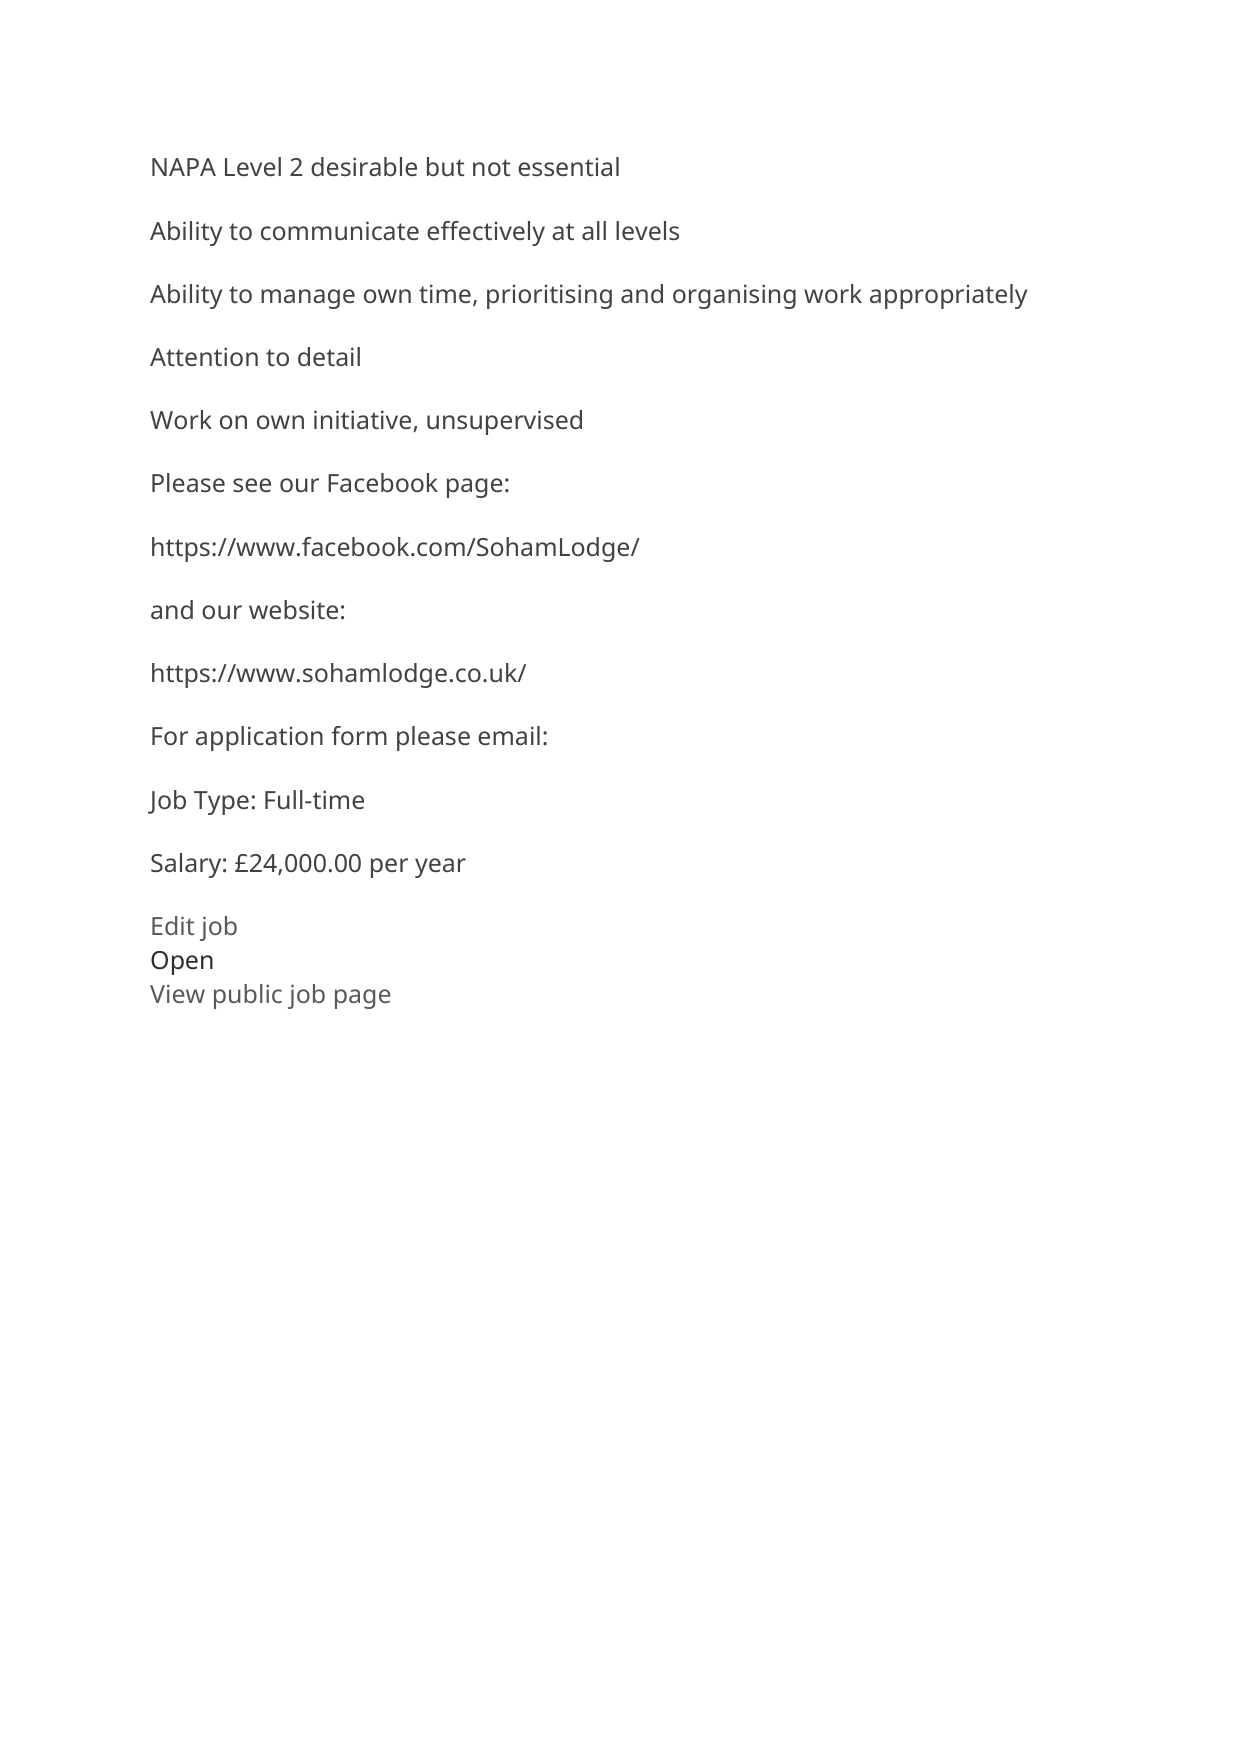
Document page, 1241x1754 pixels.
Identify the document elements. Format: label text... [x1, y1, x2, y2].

text Job Type: Full-time [150, 782, 1090, 816]
text Ability to manage own time, prioritising and organising work appropriately [150, 276, 1090, 311]
text NAPA Level 2 desirable but not essential [150, 150, 1090, 184]
text Open [150, 943, 1090, 977]
text Work on own initiative, unsupervised [150, 403, 1090, 437]
text https://www.sohamlodge.co.uk/ [150, 656, 1090, 690]
text Salary: £24,000.00 per year [150, 846, 1090, 879]
text https://www.facebook.com/SohamLodge/ [150, 529, 1090, 563]
text Attention to detail [150, 340, 1090, 374]
text View public job page [150, 977, 1090, 1011]
text Edit job [150, 909, 1090, 943]
text Please see our Facebook page: [150, 466, 1090, 500]
text and our website: [150, 593, 1090, 627]
text Ability to communicate effectively at all levels [150, 213, 1090, 247]
text For application form please email: [150, 719, 1090, 753]
